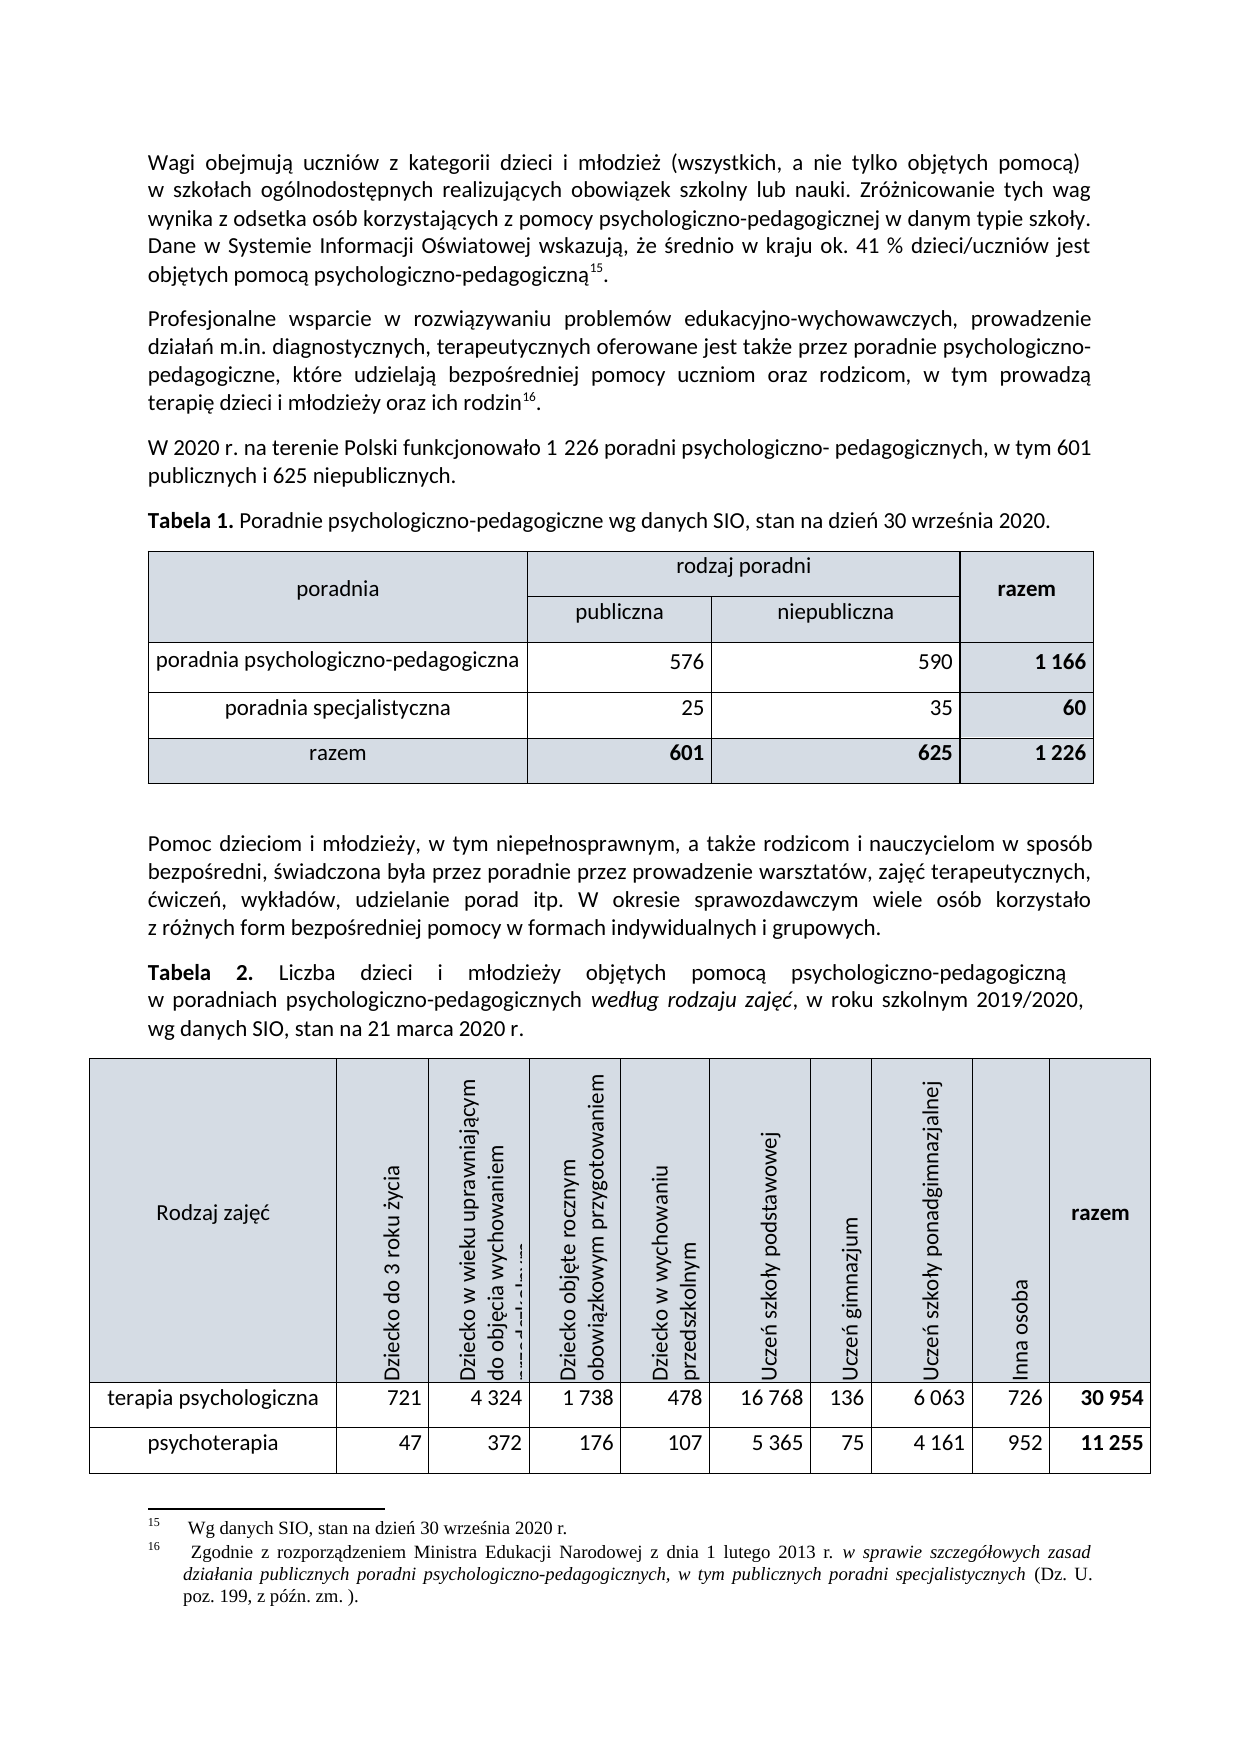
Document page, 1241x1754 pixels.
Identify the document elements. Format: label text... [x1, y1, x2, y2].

table_cell 11 255 [1050, 1428, 1150, 1473]
table_cell 726 [973, 1383, 1049, 1427]
table_cell 590 [712, 643, 959, 692]
table_header razem [1050, 1059, 1150, 1382]
table_cell 478 [621, 1383, 709, 1427]
table_header Inna osoba [973, 1059, 1049, 1382]
table_header poradnia [149, 552, 527, 642]
table_cell 16 768 [710, 1383, 810, 1427]
table_cell 6 063 [872, 1383, 972, 1427]
table_header Uczeń gimnazjum [811, 1059, 871, 1382]
table_cell 721 [337, 1383, 428, 1427]
table_cell 35 [712, 693, 959, 737]
table_cell terapia psychologiczna [90, 1383, 336, 1427]
table_cell 176 [530, 1428, 620, 1473]
table_cell 5 365 [710, 1428, 810, 1473]
table_cell 601 [528, 739, 711, 783]
table_cell poradnia specjalistyczna [149, 693, 527, 737]
text Pomoc dzieciom i młodzieży, w tym niepełnosprawnym, a także rodzicom i nauczycielom w sposób bezpośredni, świadczona była przez poradnie przez prowadzenie warsztatów, zajęć terapeutycznych, ćwiczeń, wykładów, udzielanie porad itp. W okresie sprawozdawczym wiele osób korzystało z różnych form bezpośredniej pomocy w formach indywidualnych i grupowych. [148, 829, 1093, 941]
table_cell 1 738 [530, 1383, 620, 1427]
table_cell 30 954 [1050, 1383, 1150, 1427]
table_cell 1 166 [961, 643, 1093, 692]
table_header Uczeń szkoły podstawowej [710, 1059, 810, 1382]
table_cell 952 [973, 1428, 1049, 1473]
table_cell 75 [811, 1428, 871, 1473]
text Wagi obejmują uczniów z kategorii dzieci i młodzież (wszystkich, a nie tylko objętych pomocą) w szkołach ogólnodostępnych realizujących obowiązek szkolny lub nauki. Zróżnicowanie tych wag wynika z odsetka osób korzystających z pomocy psychologiczno-pedagogicznej w danym typie szkoły. Dane w Systemie Informacji Oświatowej wskazują, że średnio w kraju ok. 41 % dzieci/uczniów jest objętych pomocą psychologiczno-pedagogiczną. [148, 148, 1093, 288]
table_header Dziecko do 3 roku życia [337, 1059, 428, 1382]
table_cell 107 [621, 1428, 709, 1473]
table_cell razem [149, 739, 527, 783]
table_cell psychoterapia [90, 1428, 336, 1473]
text Tabela 1. Poradnie psychologiczno-pedagogiczne wg danych SIO, stan na dzień 30 września 2020. [148, 506, 1093, 534]
table_cell niepubliczna [712, 597, 959, 642]
table_cell publiczna [528, 597, 711, 642]
table_header Rodzaj zajęć [90, 1059, 336, 1382]
table_cell 1 226 [961, 739, 1093, 783]
table_header Dziecko w wychowaniu przedszkolnym [621, 1059, 709, 1382]
table_cell 4 324 [429, 1383, 529, 1427]
table_cell 625 [712, 739, 959, 783]
table_header razem [961, 552, 1093, 642]
text Profesjonalne wsparcie w rozwiązywaniu problemów edukacyjno-wychowawczych, prowadzenie działań m.in. diagnostycznych, terapeutycznych oferowane jest także przez poradnie psychologiczno-pedagogiczne, które udzielają bezpośredniej pomocy uczniom oraz rodzicom, w tym prowadzą terapię dzieci i młodzieży oraz ich rodzin. [148, 304, 1093, 416]
table_cell poradnia psychologiczno-pedagogiczna [149, 643, 527, 692]
table_cell 60 [961, 693, 1093, 737]
text Tabela 2. Liczba dzieci i młodzieży objętych pomocą psychologiczno-pedagogiczną w poradniach psychologiczno-pedagogicznych według rodzaju zajęć, w roku szkolnym 2019/2020, wg danych SIO, stan na 21 marca 2020 r. [148, 958, 1093, 1042]
table_cell 136 [811, 1383, 871, 1427]
table_header Dziecko objęte rocznym obowiązkowym przygotowaniem przedszkolnym [530, 1059, 620, 1382]
table_cell 576 [528, 643, 711, 692]
table_cell 47 [337, 1428, 428, 1473]
table_header Dziecko w wieku uprawniającym do objęcia wychowaniem przedszkolnym [429, 1059, 529, 1382]
table_cell 25 [528, 693, 711, 737]
table_cell 372 [429, 1428, 529, 1473]
table_header Uczeń szkoły ponadgimnazjalnej [872, 1059, 972, 1382]
table_cell 4 161 [872, 1428, 972, 1473]
table_header rodzaj poradni [528, 552, 959, 596]
text W 2020 r. na terenie Polski funkcjonowało 1 226 poradni psychologiczno- pedagogicznych, w tym 601 publicznych i 625 niepublicznych. [148, 433, 1093, 489]
